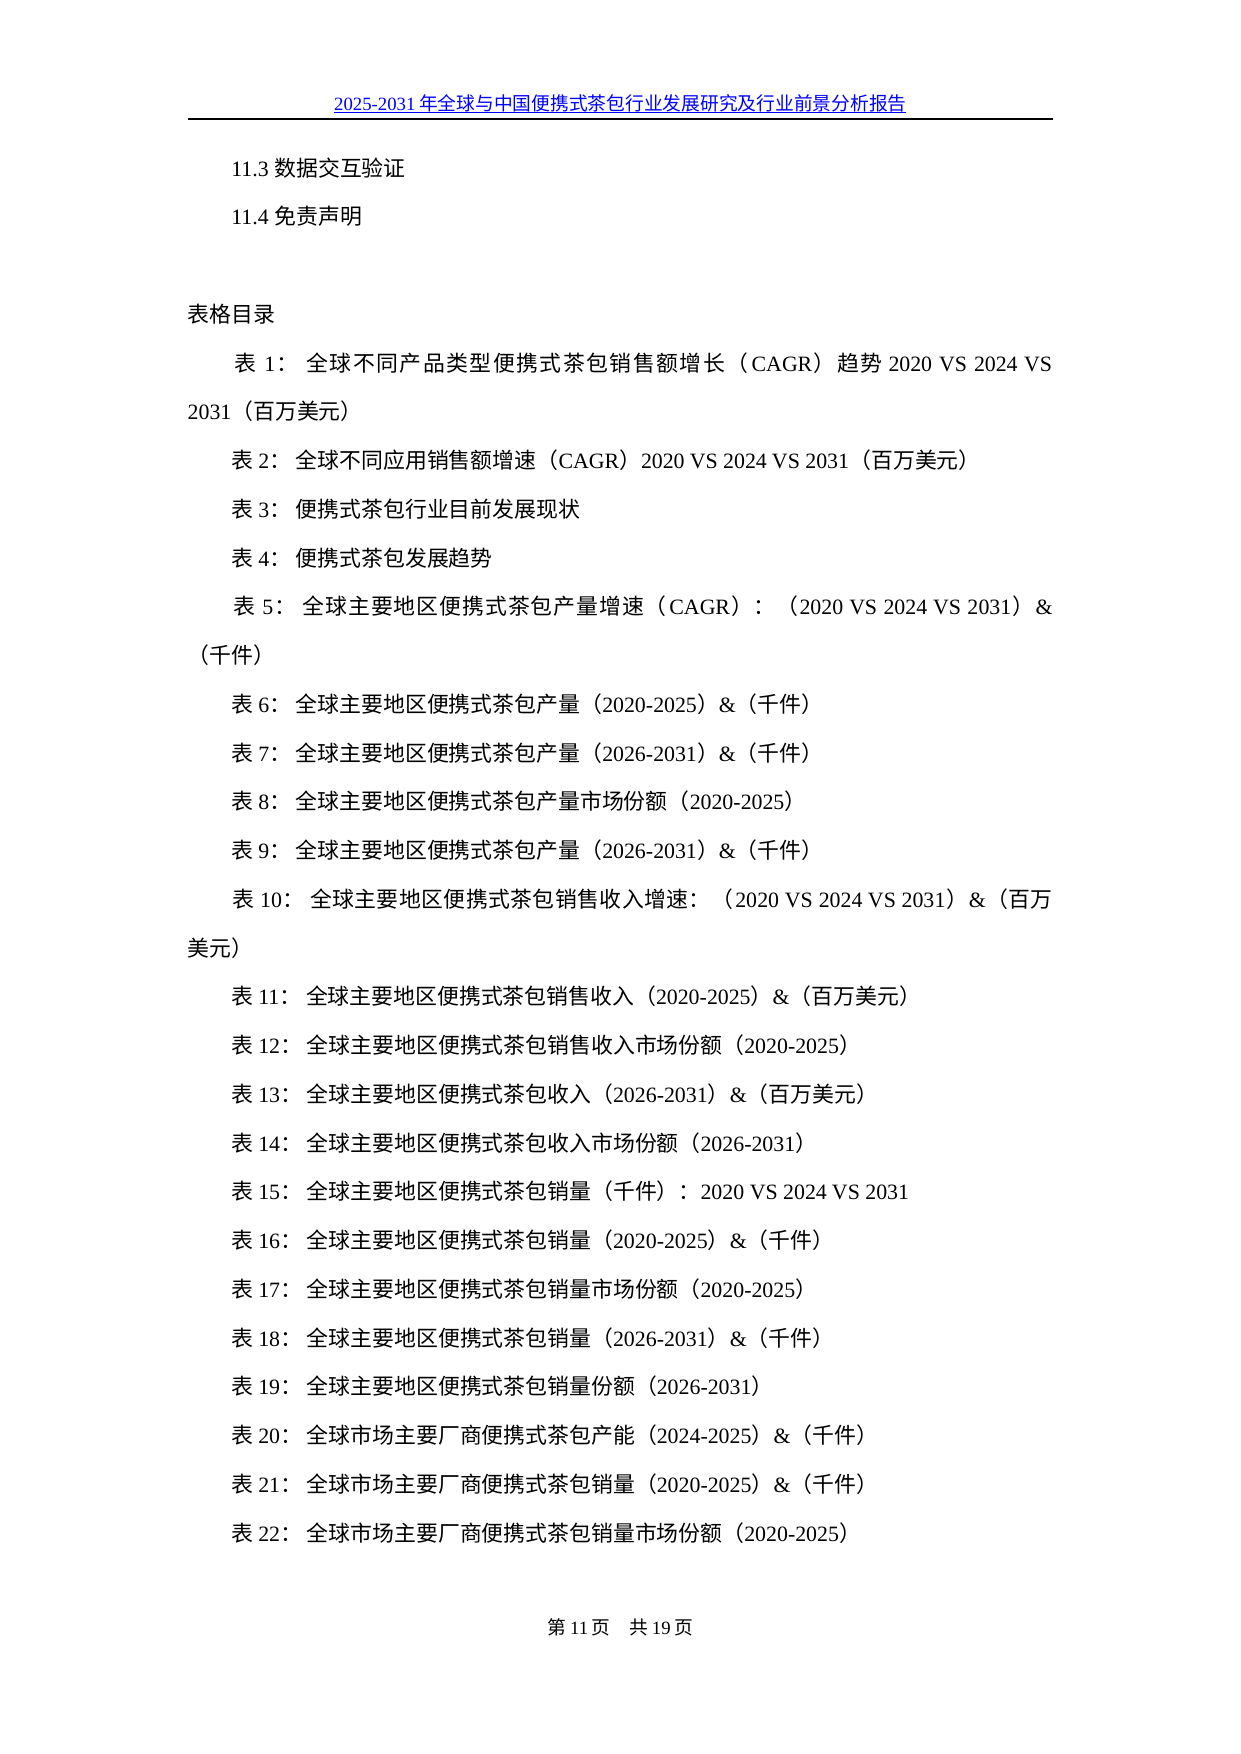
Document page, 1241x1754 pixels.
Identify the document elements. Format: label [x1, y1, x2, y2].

text [187, 150, 1053, 1548]
